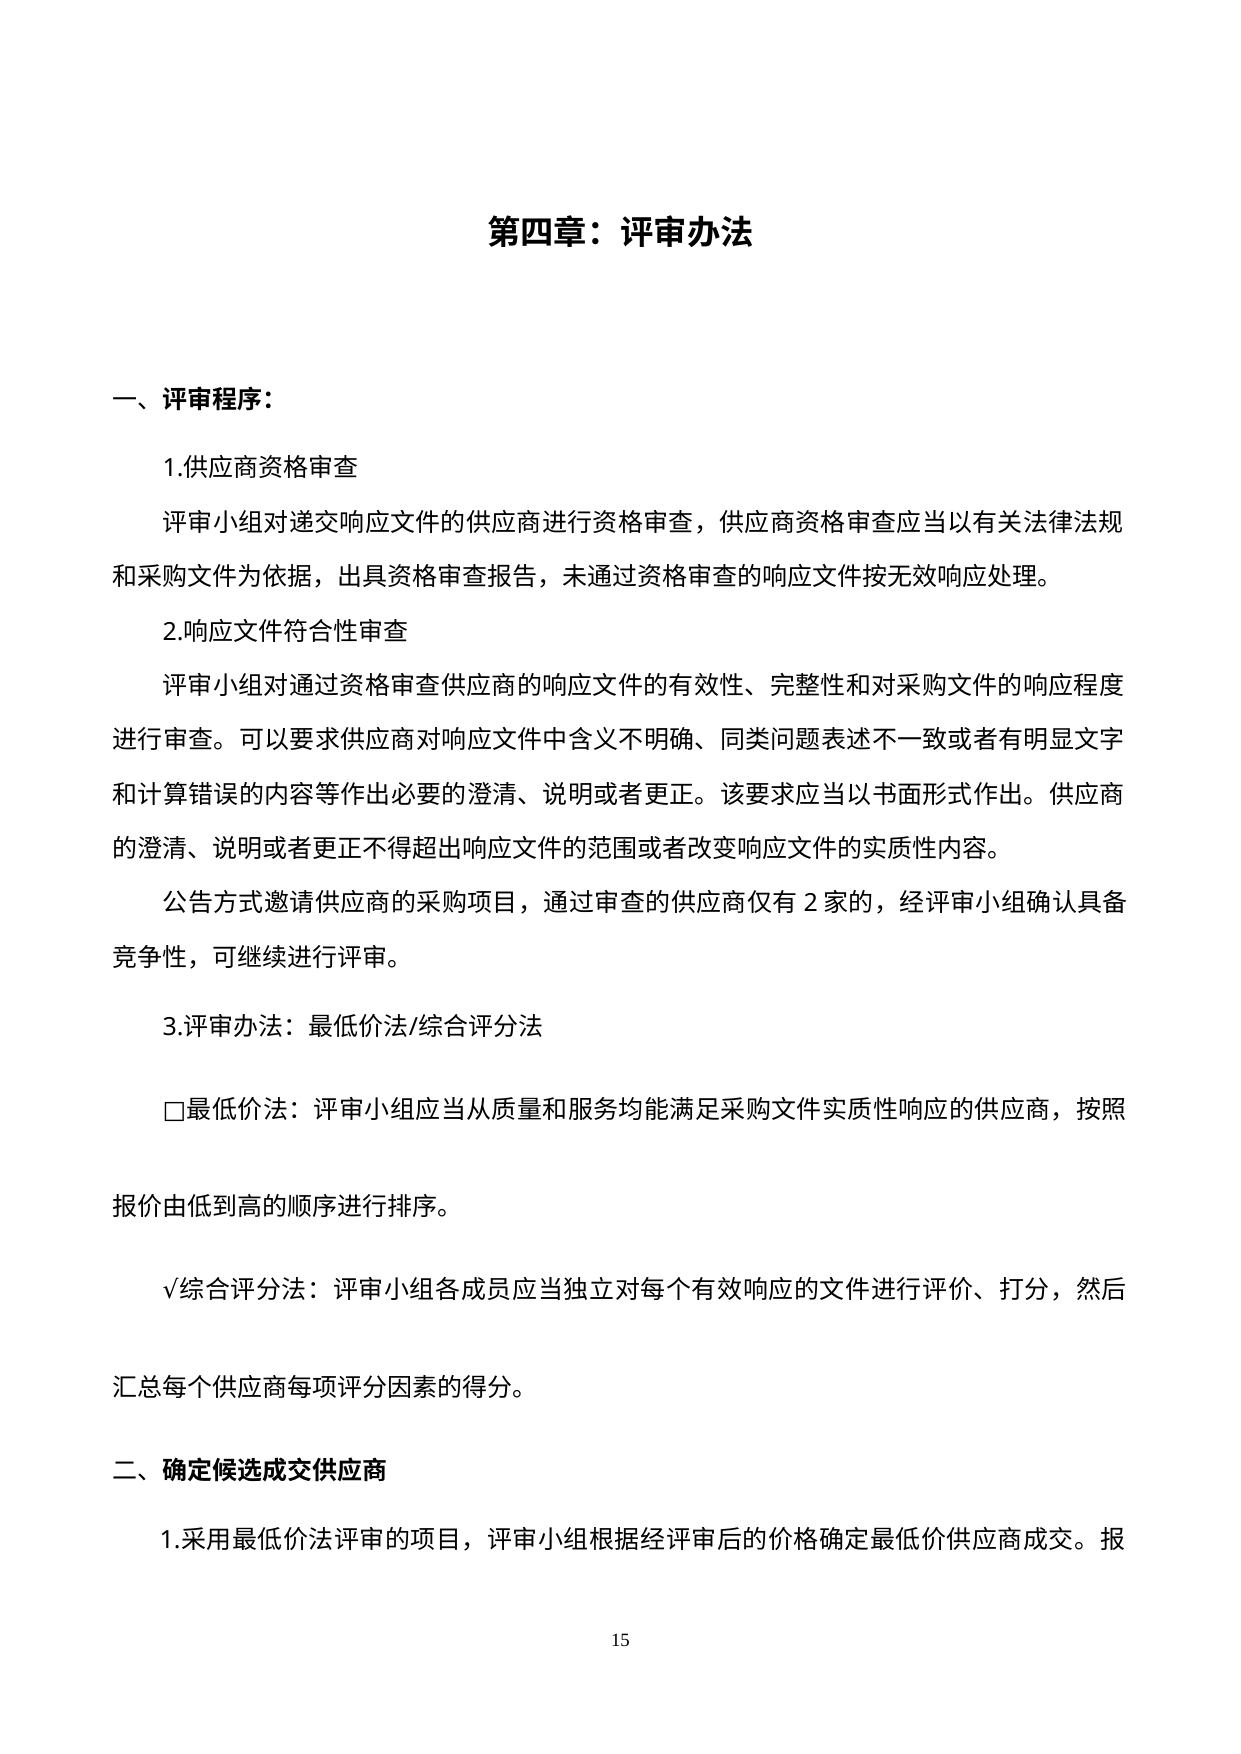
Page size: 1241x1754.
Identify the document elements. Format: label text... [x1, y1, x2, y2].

text □最低价法：评审小组应当从质量和服务均能满足采购文件实质性响应的供应商，按照报价由低到高的顺序进行排序。 [112, 1075, 1128, 1237]
text 二、确定候选成交供应商 [112, 1436, 1128, 1501]
text 评审小组对递交响应文件的供应商进行资格审查，供应商资格审查应当以有关法律法规和采购文件为依据，出具资格审查报告，未通过资格审查的响应文件按无效响应处理。 [112, 502, 1128, 593]
text 评审小组对通过资格审查供应商的响应文件的有效性、完整性和对采购文件的响应程度进行审查。可以要求供应商对响应文件中含义不明确、同类问题表述不一致或者有明显文字和计算错误的内容等作出必要的澄清、说明或者更正。该要求应当以书面形式作出。供应商的澄清、说明或者更正不得超出响应文件的范围或者改变响应文件的实质性内容。 [112, 665, 1128, 865]
subtitle 第四章：评审办法 [112, 197, 1128, 262]
text 公告方式邀请供应商的采购项目，通过审查的供应商仅有2家的，经评审小组确认具备竞争性，可继续进行评审。 [112, 883, 1128, 973]
text √综合评分法：评审小组各成员应当独立对每个有效响应的文件进行评价、打分，然后汇总每个供应商每项评分因素的得分。 [112, 1255, 1128, 1418]
text 1.供应商资格审查 [112, 448, 1128, 484]
text 3.评审办法：最低价法/综合评分法 [112, 992, 1128, 1057]
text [134, 1519, 1128, 1555]
text 2.响应文件符合性审查 [112, 611, 1128, 647]
text 一、评审程序： [112, 365, 1128, 430]
